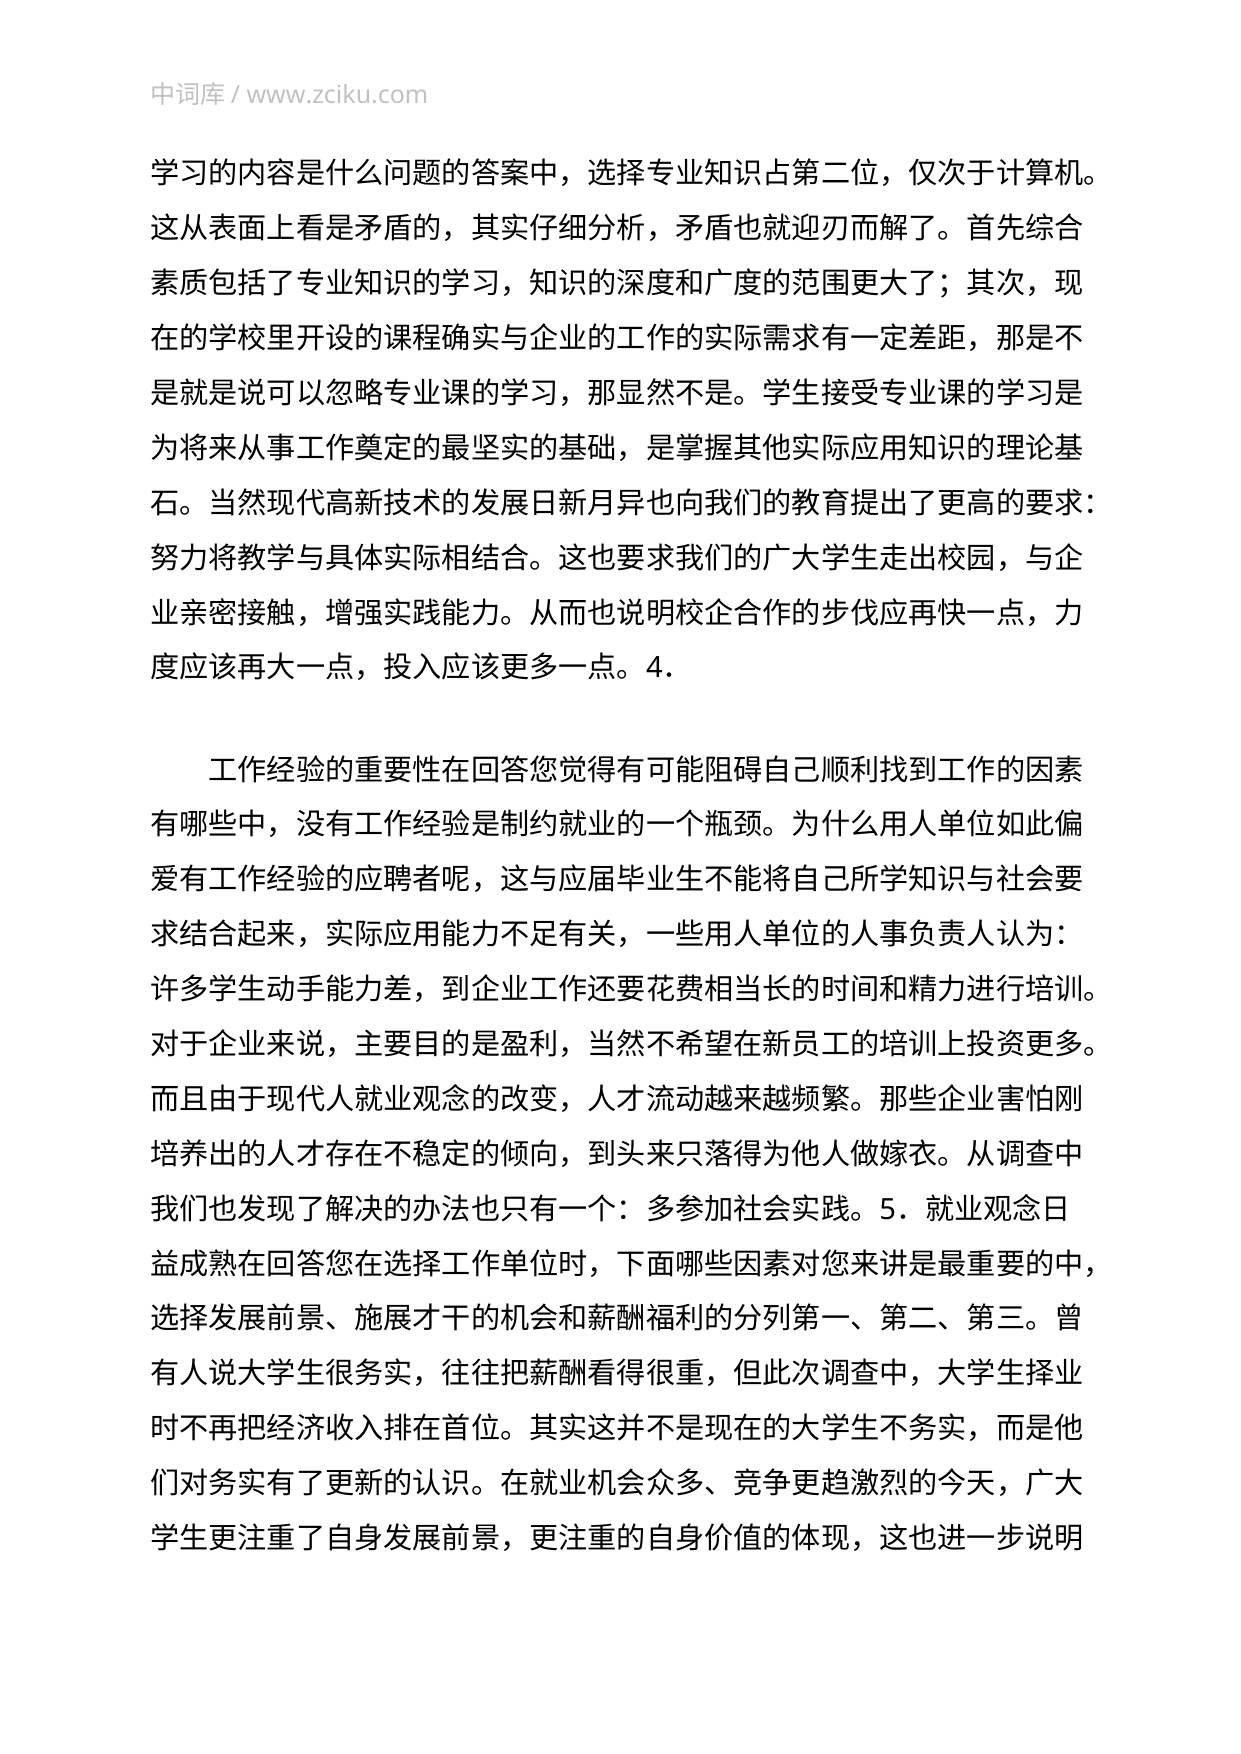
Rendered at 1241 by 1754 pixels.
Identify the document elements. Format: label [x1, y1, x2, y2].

text [150, 746, 1090, 1557]
text [150, 150, 1090, 686]
